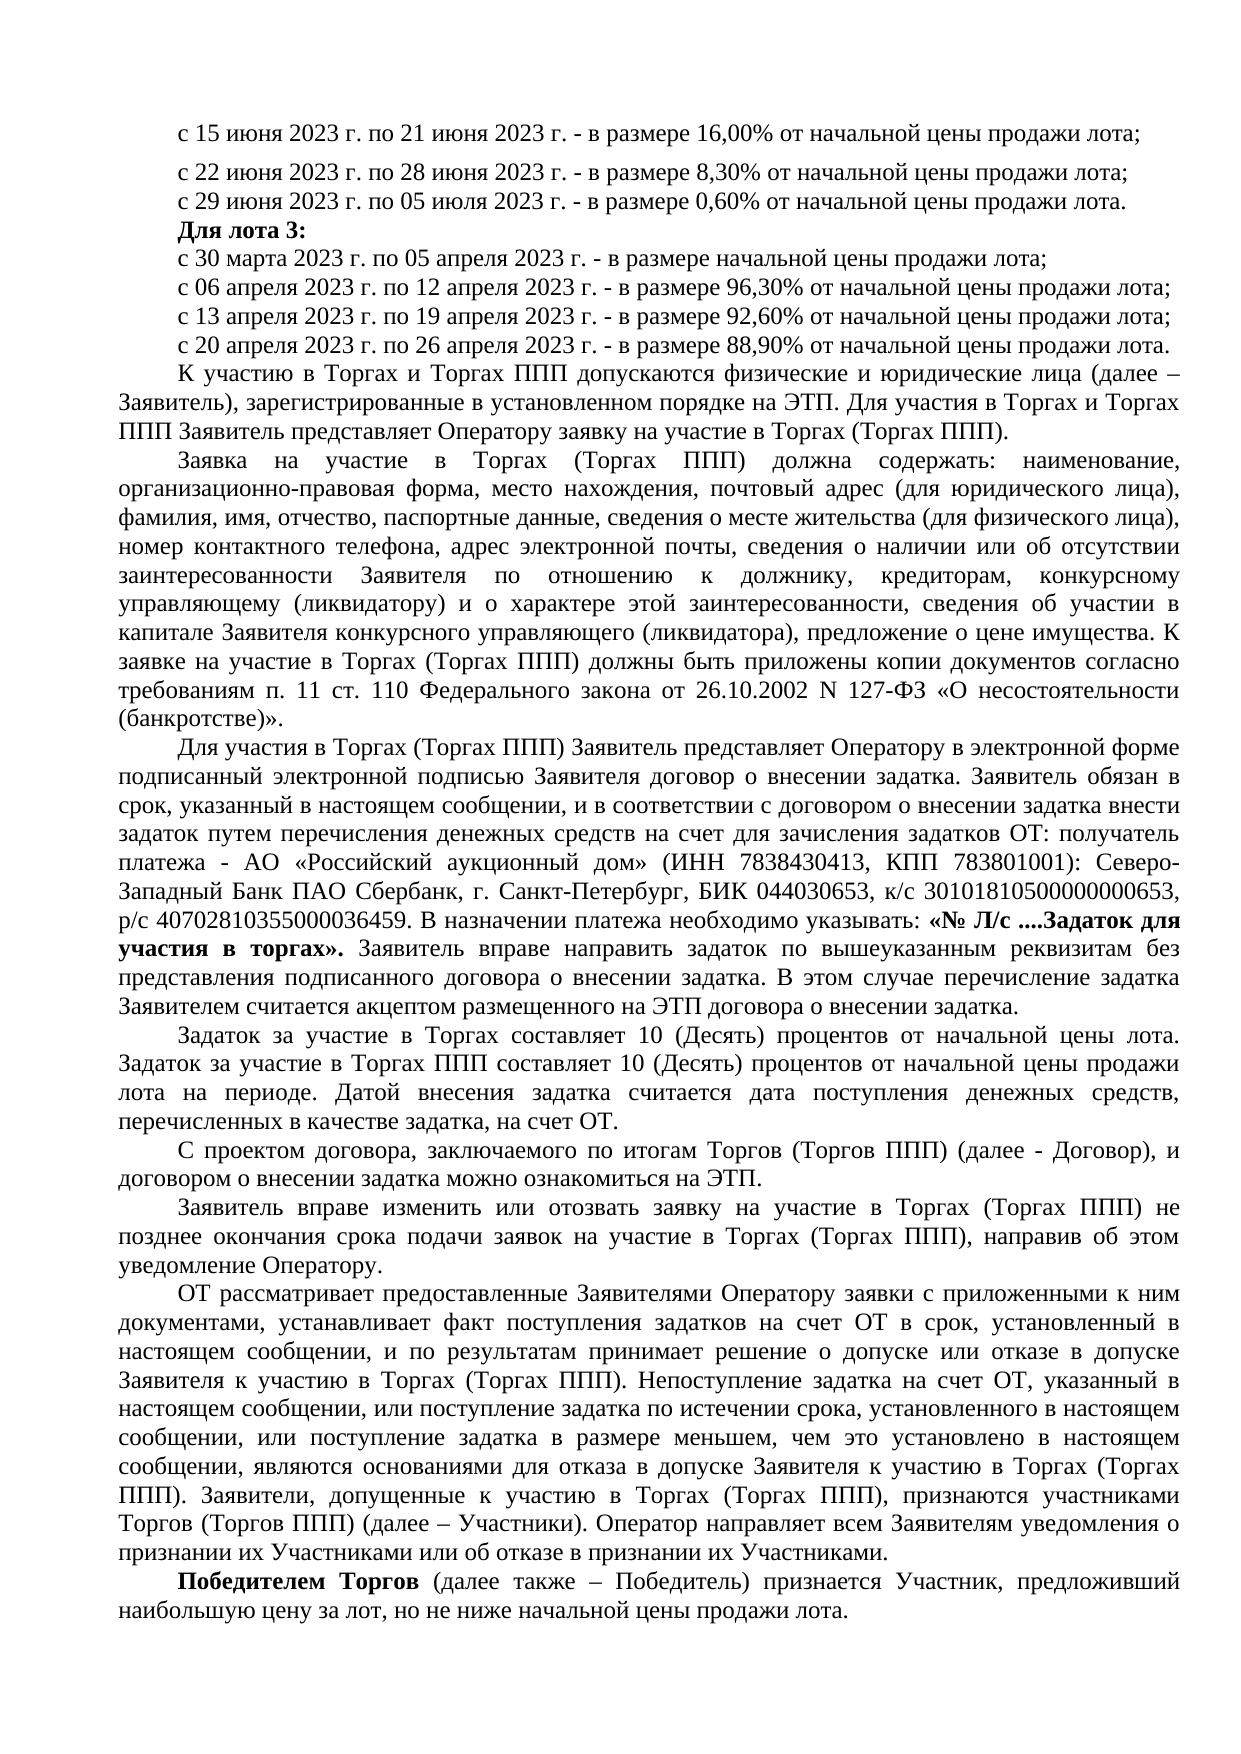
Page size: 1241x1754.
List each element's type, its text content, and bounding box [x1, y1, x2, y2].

text ОТ рассматривает предоставленные Заявителями Оператору заявки с приложенными к ним документами, устанавливает факт поступления задатков на счет ОТ в срок, установленный в настоящем сообщении, и по результатам принимает решение о допуске или отказе в допуске Заявителя к участию в Торгах (Торгах ППП). Непоступление задатка на счет ОТ, указанный в настоящем сообщении, или поступление задатка по истечении срока, установленного в настоящем сообщении, или поступление задатка в размере меньшем, чем это установлено в настоящем сообщении, являются основаниями для отказа в допуске Заявителя к участию в Торгах (Торгах ППП). Заявители, допущенные к участию в Торгах (Торгах ППП), признаются участниками Торгов (Торгов ППП) (далее – Участники). Оператор направляет всем Заявителям уведомления о признании их Участниками или об отказе в признании их Участниками. [118, 1278, 1181, 1566]
text с 20 апреля 2023 г. по 26 апреля 2023 г. - в размере 88,90% от начальной цены продажи лота. [118, 330, 1181, 358]
text Для участия в Торгах (Торгах ППП) Заявитель представляет Оператору в электронной форме подписанный электронной подписью Заявителя договор о внесении задатка. Заявитель обязан в срок, указанный в настоящем сообщении, и в соответствии с договором о внесении задатка внести задаток путем перечисления денежных средств на счет для зачисления задатков ОТ: получатель платежа - АО «Российский аукционный дом» (ИНН 7838430413, КПП 783801001): Северо-Западный Банк ПАО Сбербанк, г. Санкт-Петербург, БИК 044030653, к/с 30101810500000000653, р/с 40702810355000036459. В назначении платежа необходимо указывать: «№ Л/с ....Задаток для участия в торгах». Заявитель вправе направить задаток по вышеуказанным реквизитам без представления подписанного договора о внесении задатка. В этом случае перечисление задатка Заявителем считается акцептом размещенного на ЭТП договора о внесении задатка. [118, 732, 1181, 1020]
text с 06 апреля 2023 г. по 12 апреля 2023 г. - в размере 96,30% от начальной цены продажи лота; [118, 272, 1181, 301]
text с 30 марта 2023 г. по 05 апреля 2023 г. - в размере начальной цены продажи лота; [118, 243, 1181, 272]
text Заявка на участие в Торгах (Торгах ППП) должна содержать: наименование, организационно-правовая форма, место нахождения, почтовый адрес (для юридического лица), фамилия, имя, отчество, паспортные данные, сведения о месте жительства (для физического лица), номер контактного телефона, адрес электронной почты, сведения о наличии или об отсутствии заинтересованности Заявителя по отношению к должнику, кредиторам, конкурсному управляющему (ликвидатору) и о характере этой заинтересованности, сведения об участии в капитале Заявителя конкурсного управляющего (ликвидатора), предложение о цене имущества. К заявке на участие в Торгах (Торгах ППП) должны быть приложены копии документов согласно требованиям п. 11 ст. 110 Федерального закона от 26.10.2002 N 127-ФЗ «О несостоятельности (банкротстве)». [118, 445, 1181, 732]
text К участию в Торгах и Торгах ППП допускаются физические и юридические лица (далее – Заявитель), зарегистрированные в установленном порядке на ЭТП. Для участия в Торгах и Торгах ППП Заявитель представляет Оператору заявку на участие в Торгах (Торгах ППП). [118, 358, 1181, 445]
text Заявитель вправе изменить или отозвать заявку на участие в Торгах (Торгах ППП) не позднее окончания срока подачи заявок на участие в Торгах (Торгах ППП), направив об этом уведомление Оператору. [118, 1192, 1181, 1278]
text с 22 июня 2023 г. по 28 июня 2023 г. - в размере 8,30% от начальной цены продажи лота; [118, 157, 1181, 186]
text Победителем Торгов (далее также – Победитель) признается Участник, предложивший наибольшую цену за лот, но не ниже начальной цены продажи лота. [118, 1566, 1181, 1623]
text Задаток за участие в Торгах составляет 10 (Десять) процентов от начальной цены лота. Задаток за участие в Торгах ППП составляет 10 (Десять) процентов от начальной цены продажи лота на периоде. Датой внесения задатка считается дата поступления денежных средств, перечисленных в качестве задатка, на счет ОТ. [118, 1020, 1181, 1135]
text С проектом договора, заключаемого по итогам Торгов (Торгов ППП) (далее - Договор), и договором о внесении задатка можно ознакомиться на ЭТП. [118, 1135, 1181, 1192]
text с 15 июня 2023 г. по 21 июня 2023 г. - в размере 16,00% от начальной цены продажи лота; [118, 118, 1181, 147]
text с 13 апреля 2023 г. по 19 апреля 2023 г. - в размере 92,60% от начальной цены продажи лота; [118, 301, 1181, 330]
text Для лота 3: [118, 215, 1181, 243]
text с 29 июня 2023 г. по 05 июля 2023 г. - в размере 0,60% от начальной цены продажи лота. [118, 186, 1181, 215]
